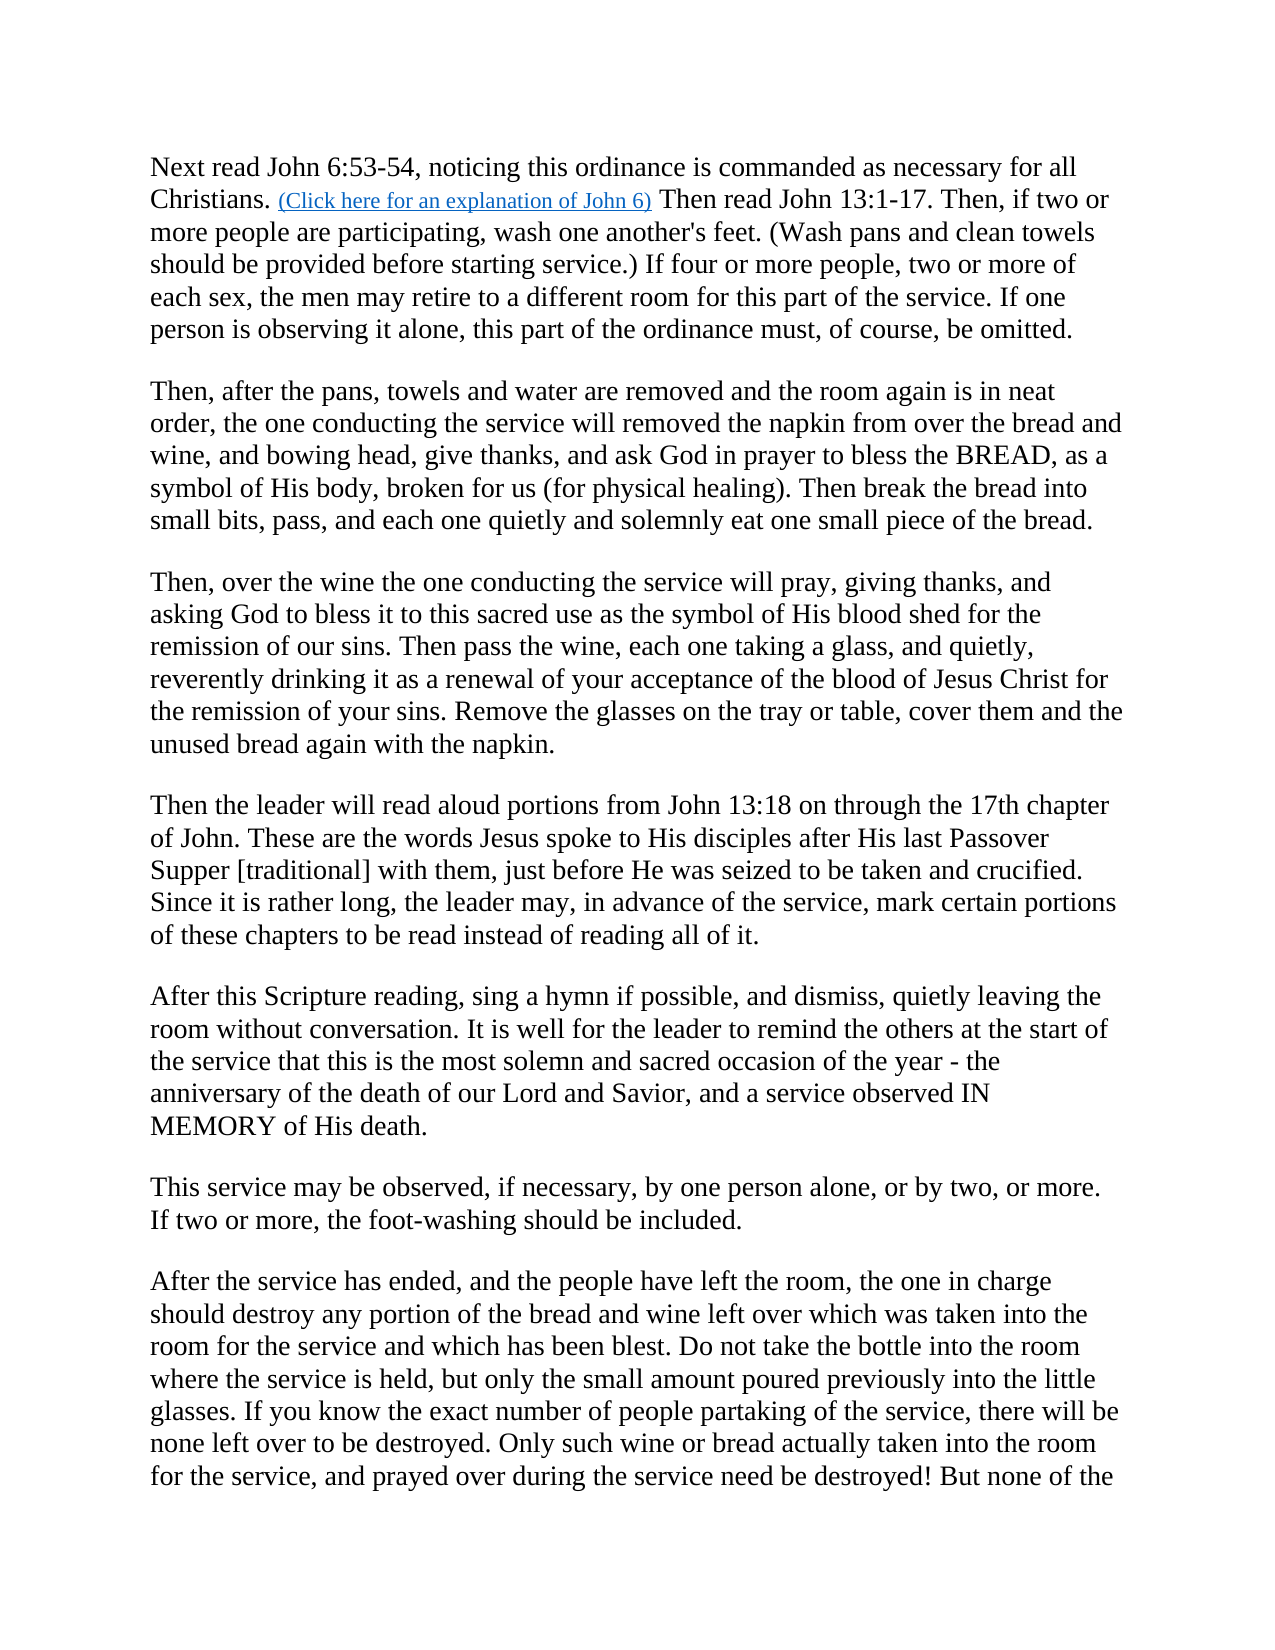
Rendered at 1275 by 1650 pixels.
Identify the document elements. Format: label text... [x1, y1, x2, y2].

text Then the leader will read aloud portions from John 13:18 on through the 17th chapter of John. These are the words Jesus spoke to His disciples after His last Passover Supper [traditional] with them, just before He was seized to be taken and crucified. Since it is rather long, the leader may, in advance of the service, mark certain portions of these chapters to be read instead of reading all of it. [150, 788, 1125, 950]
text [150, 1264, 1125, 1491]
text Then, over the wine the one conducting the service will pray, giving thanks, and asking God to bless it to this sacred use as the symbol of His blood shed for the remission of our sins. Then pass the wine, each one taking a glass, and quietly, reverently drinking it as a renewal of your acceptance of the blood of Jesus Christ for the remission of your sins. Remove the glasses on the tray or table, cover them and the unused bread again with the napkin. [150, 565, 1125, 759]
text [150, 150, 1125, 344]
text Then, after the pans, towels and water are removed and the room again is in neat order, the one conducting the service will removed the napkin from over the bread and wine, and bowing head, give thanks, and ask God in prayer to bless the BREAD, as a symbol of His body, broken for us (for physical healing). Then break the bread into small bits, pass, and each one quietly and solemnly eat one small piece of the bread. [150, 373, 1125, 536]
text This service may be observed, if necessary, by one person alone, or by two, or more. If two or more, the foot-washing should be included. [150, 1171, 1125, 1235]
text After this Scripture reading, sing a hymn if possible, and dismiss, quietly leaving the room without conversation. It is well for the leader to remind the others at the start of the service that this is the most solemn and sacred occasion of the year - the anniversary of the death of our Lord and Savior, and a service observed IN MEMORY of His death. [150, 979, 1125, 1141]
